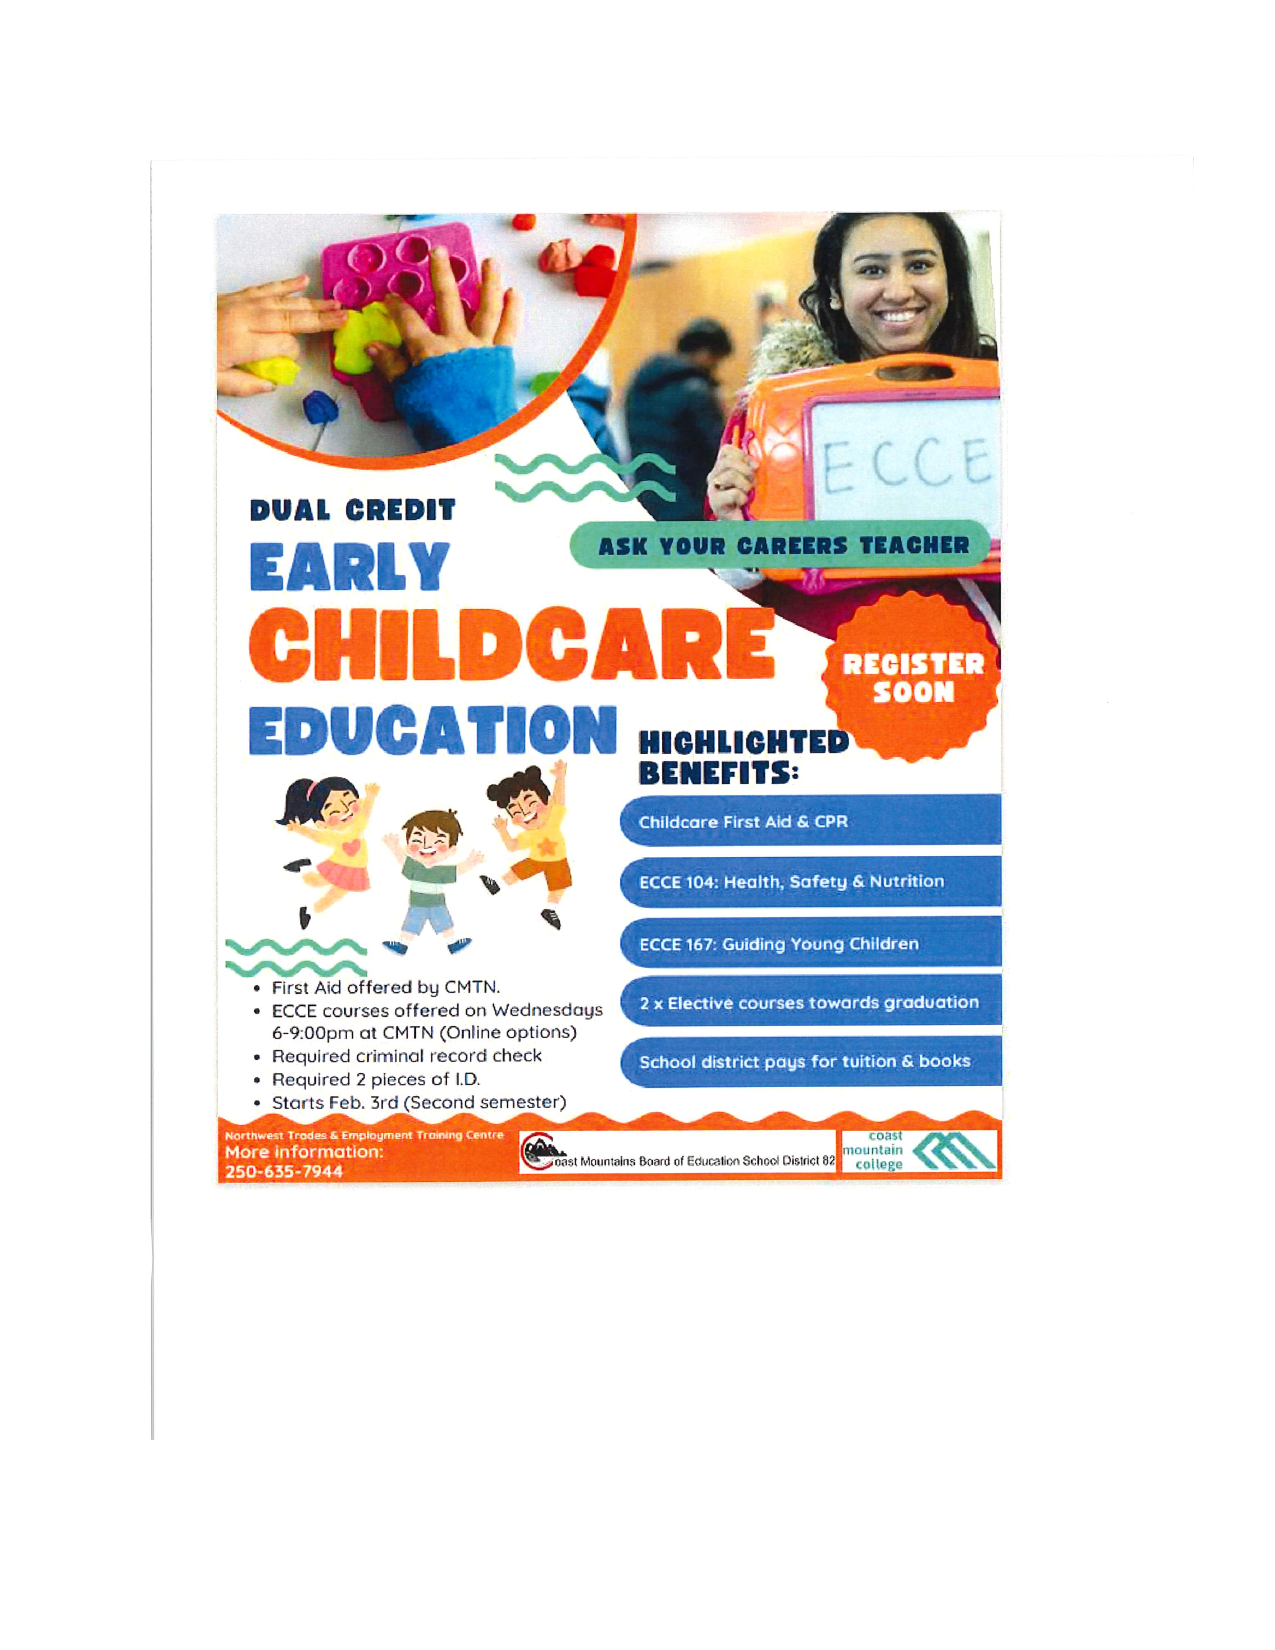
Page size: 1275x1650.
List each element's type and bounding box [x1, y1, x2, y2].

picture [152, 155, 1193, 1440]
